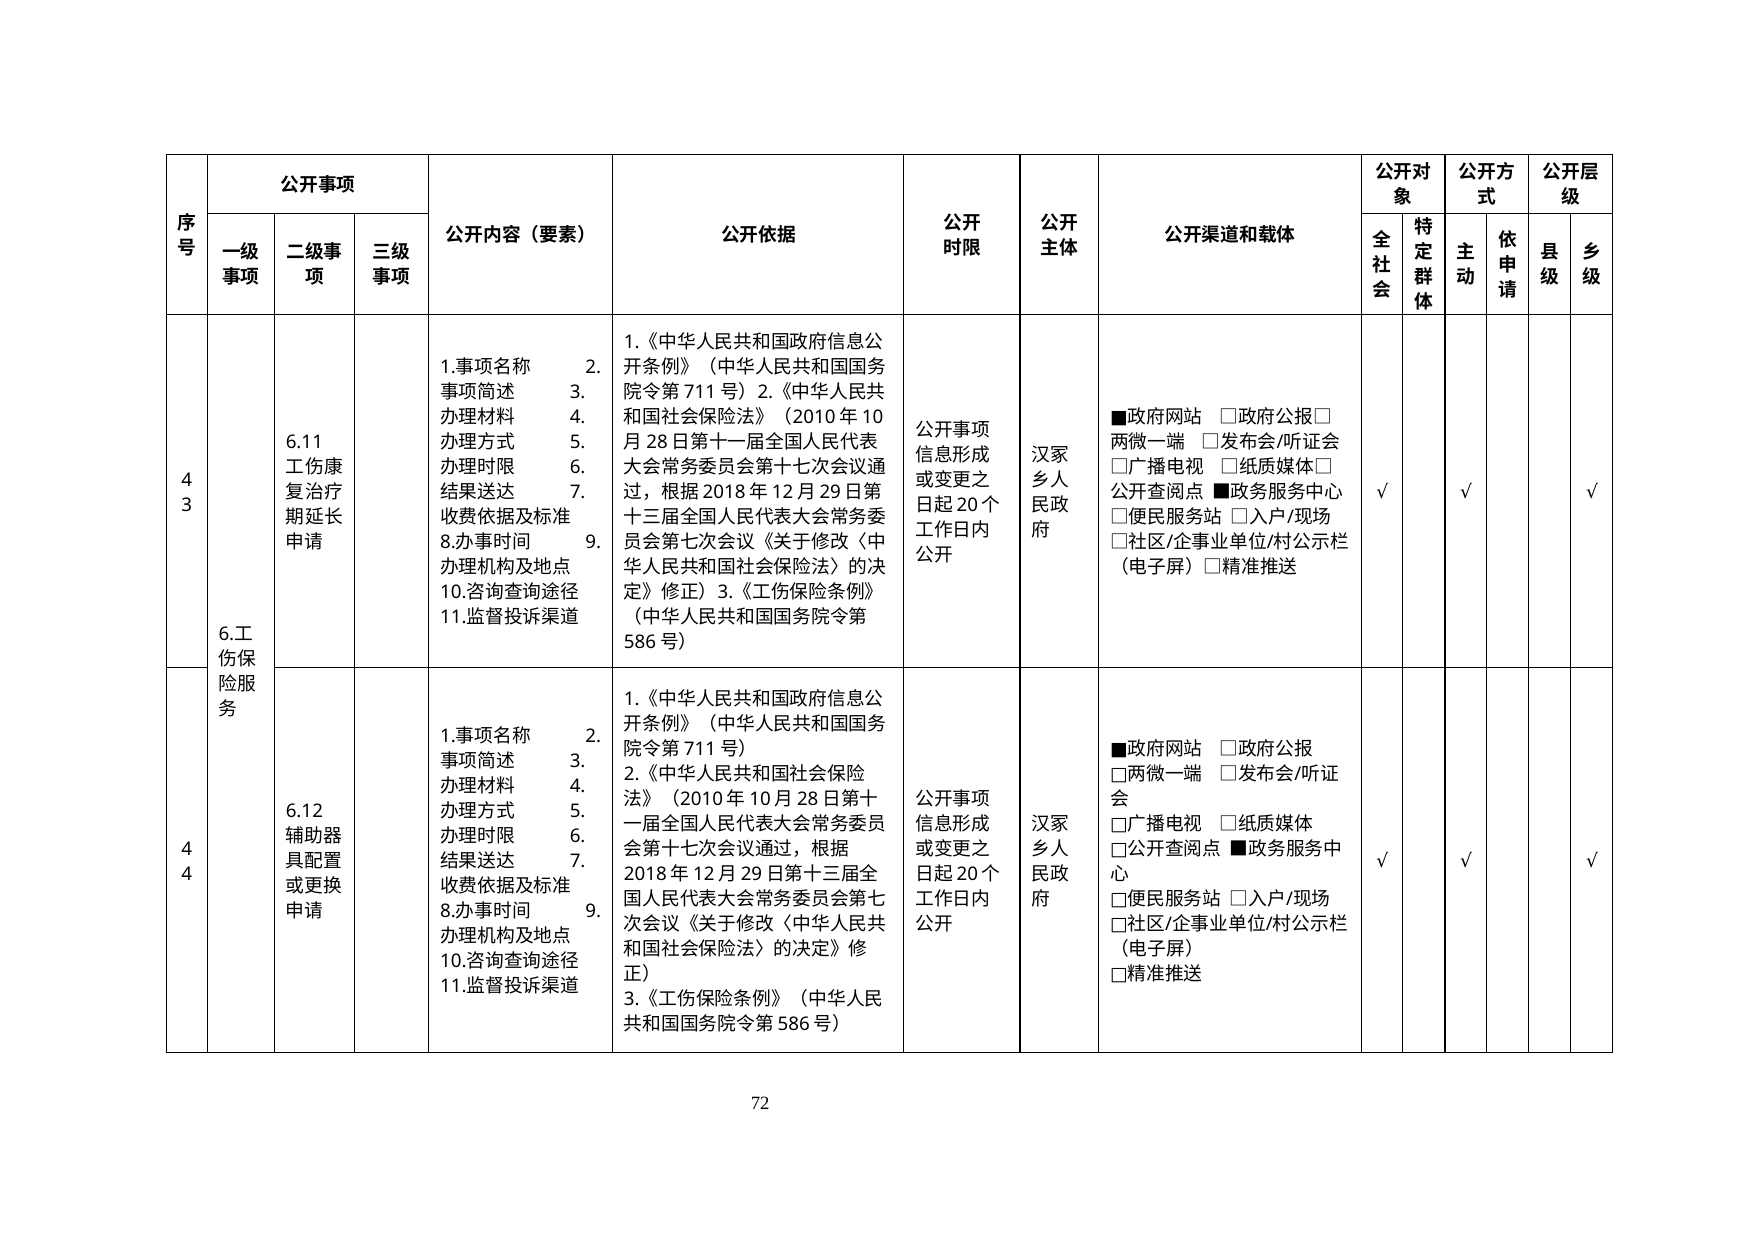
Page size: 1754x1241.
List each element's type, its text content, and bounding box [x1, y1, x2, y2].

table_header 公开事项 [208, 155, 428, 213]
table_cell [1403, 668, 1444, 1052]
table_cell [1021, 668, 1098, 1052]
table_header 公开内容（要素） [429, 155, 612, 314]
table_header 公开 时限 [904, 155, 1019, 314]
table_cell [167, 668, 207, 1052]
table_header 序号 [167, 155, 207, 314]
table_header 公开方式 [1446, 155, 1528, 213]
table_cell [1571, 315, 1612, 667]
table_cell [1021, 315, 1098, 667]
table_cell 一级事项 [208, 214, 274, 314]
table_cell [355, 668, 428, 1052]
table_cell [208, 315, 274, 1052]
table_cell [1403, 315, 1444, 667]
table_cell 乡级 [1571, 214, 1612, 314]
table_header 公开层级 [1529, 155, 1612, 213]
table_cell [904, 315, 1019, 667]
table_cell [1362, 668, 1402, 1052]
table_header 公开渠道和载体 [1099, 155, 1361, 314]
table_cell 三级事项 [355, 214, 428, 314]
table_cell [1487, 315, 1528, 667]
table_header 公开 主体 [1021, 155, 1098, 314]
table_cell 县级 [1529, 214, 1570, 314]
table_cell 依申请 [1487, 214, 1528, 314]
table_cell 二级事项 [275, 214, 354, 314]
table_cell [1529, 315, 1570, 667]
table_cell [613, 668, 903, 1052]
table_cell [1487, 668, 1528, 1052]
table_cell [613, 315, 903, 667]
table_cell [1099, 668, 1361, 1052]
table_header 公开对象 [1362, 155, 1444, 213]
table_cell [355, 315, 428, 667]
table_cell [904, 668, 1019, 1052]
table_cell 特定群体 [1403, 214, 1444, 314]
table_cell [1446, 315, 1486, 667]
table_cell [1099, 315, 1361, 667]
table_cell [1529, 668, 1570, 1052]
table_header 公开依据 [613, 155, 903, 314]
table_cell 主动 [1446, 214, 1486, 314]
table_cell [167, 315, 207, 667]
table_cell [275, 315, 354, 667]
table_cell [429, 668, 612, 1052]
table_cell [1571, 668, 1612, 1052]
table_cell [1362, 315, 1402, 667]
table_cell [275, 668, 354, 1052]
table_cell 全社会 [1362, 214, 1402, 314]
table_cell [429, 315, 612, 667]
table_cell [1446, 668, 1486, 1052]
